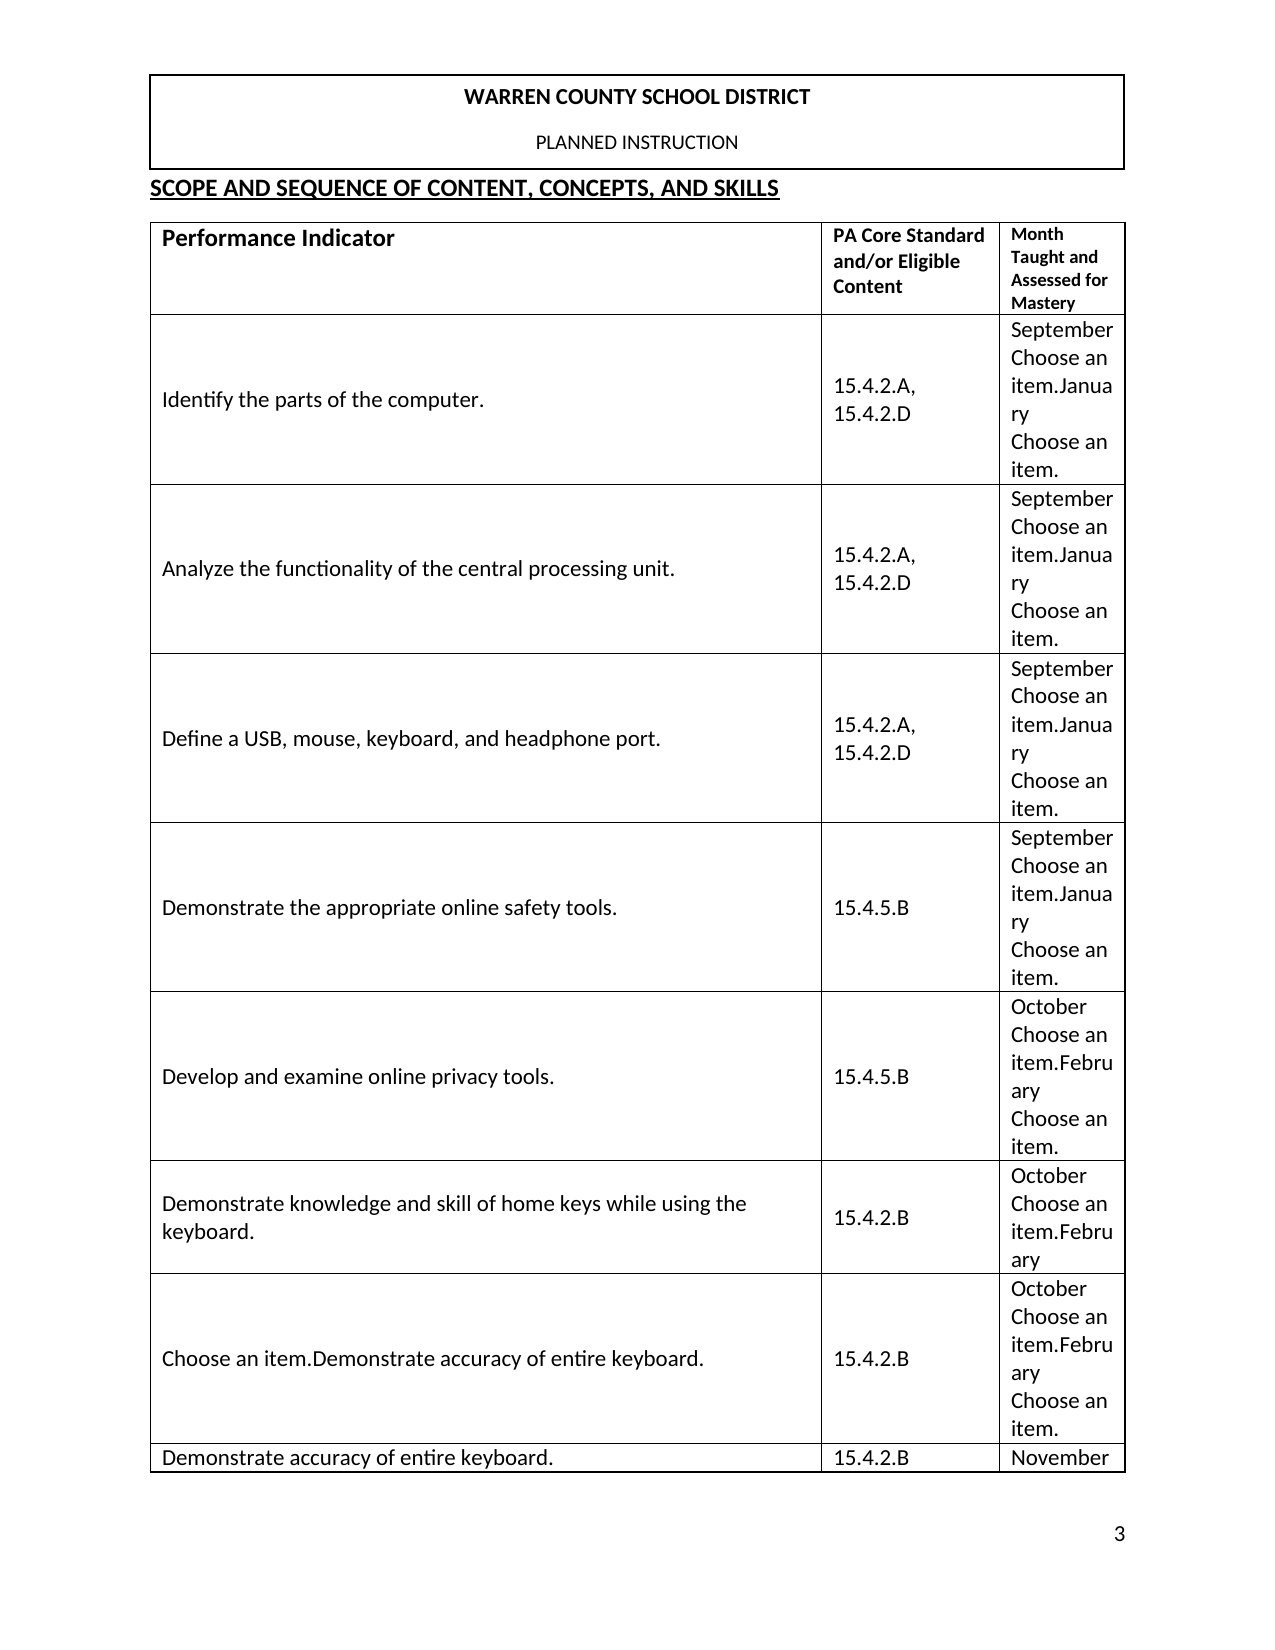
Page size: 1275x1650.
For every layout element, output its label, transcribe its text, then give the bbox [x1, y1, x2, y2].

table_header Month Taught and Assessed for Mastery [1000, 223, 1124, 314]
table_cell [1000, 1274, 1124, 1442]
table_cell [1000, 992, 1124, 1160]
table_cell [1000, 1161, 1124, 1273]
table_cell Analyze the functionality of the central processing unit. [151, 485, 821, 653]
table_cell Identify the parts of the computer. [151, 315, 821, 483]
table_header PA Core Standard and/or Eligible Content [822, 223, 999, 314]
table_cell 15.4.2.A, 15.4.2.D [822, 485, 999, 653]
table_cell [1000, 1444, 1124, 1471]
table_cell Demonstrate the appropriate online safety tools. [151, 823, 821, 991]
table_cell [1000, 823, 1124, 991]
table_cell 15.4.2.A, 15.4.2.D [822, 315, 999, 483]
table_cell 15.4.2.B [822, 1161, 999, 1273]
table_cell [1000, 315, 1124, 483]
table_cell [151, 1274, 821, 1442]
text SCOPE AND SEQUENCE OF CONTENT, CONCEPTS, AND SKILLS [150, 172, 1125, 202]
table_cell Demonstrate knowledge and skill of home keys while using the keyboard. [151, 1161, 821, 1273]
table_cell 15.4.2.A, 15.4.2.D [822, 654, 999, 822]
table_header Performance Indicator [151, 223, 821, 314]
table_cell 15.4.2.B [822, 1274, 999, 1442]
table_cell 15.4.5.B [822, 823, 999, 991]
table_cell Develop and examine online privacy tools. [151, 992, 821, 1160]
table_cell Define a USB, mouse, keyboard, and headphone port. [151, 654, 821, 822]
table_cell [151, 1444, 821, 1471]
table_cell 15.4.5.B [822, 992, 999, 1160]
table_cell 15.4.2.B [822, 1444, 999, 1471]
table_cell [1000, 654, 1124, 822]
table_cell [1000, 485, 1124, 653]
